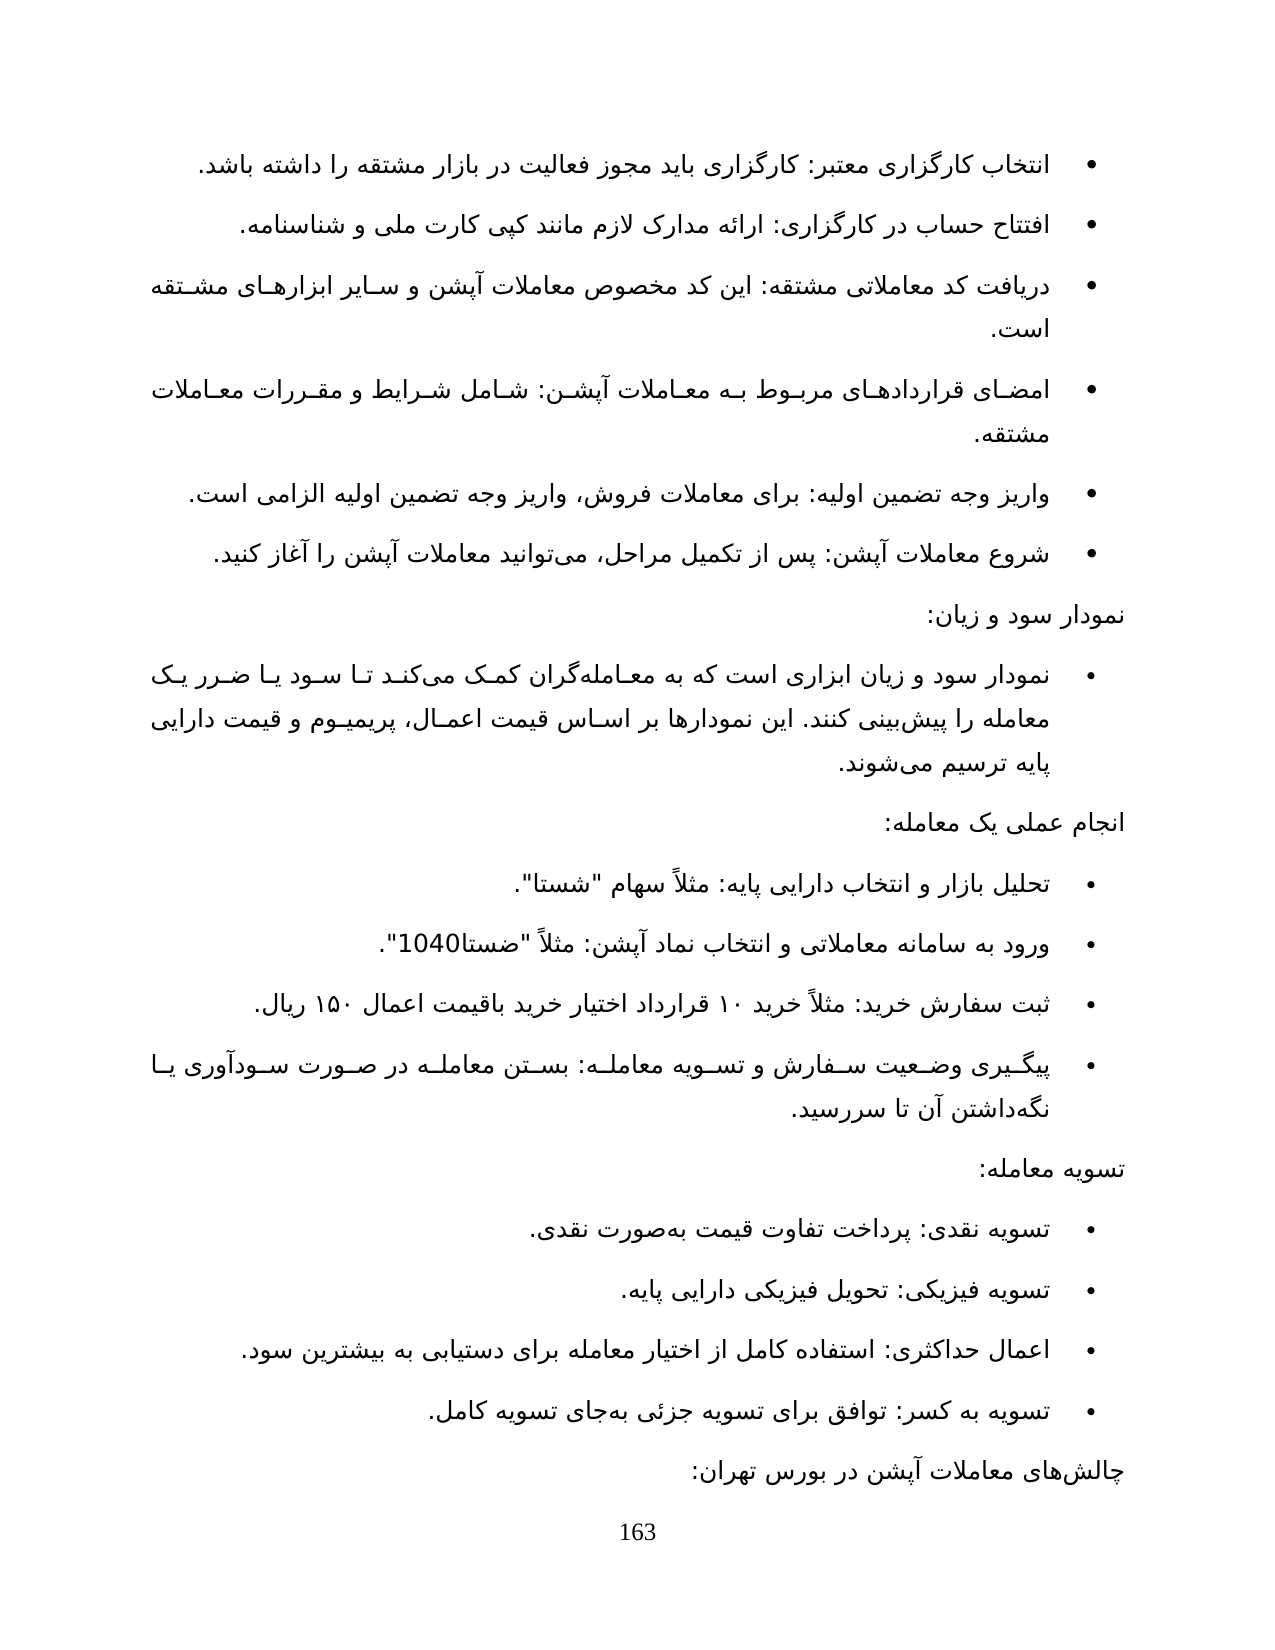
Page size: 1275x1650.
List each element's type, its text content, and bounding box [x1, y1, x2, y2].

list پیگیری وضعیت سفارش و تسویه معامله: بستن معامله در صورت سودآوری یا نگه‌داشتن آن تا سررسید. [150, 1050, 1087, 1123]
list ورود به سامانه معاملاتی و انتخاب نماد آپشن: مثلاً "ضستا1040". [150, 929, 1087, 958]
list اعمال حداکثری: استفاده کامل از اختیار معامله برای دستیابی به بیشترین سود. [150, 1335, 1087, 1364]
list دریافت کد معاملاتی مشتقه: این کد مخصوص معاملات آپشن و سایر ابزارهای مشتقه است. [150, 271, 1087, 344]
list افتتاح حساب در کارگزاری: ارائه مدارک لازم مانند کپی کارت ملی و شناسنامه. [150, 210, 1087, 239]
list ثبت سفارش خرید: مثلاً خرید ۱۰ قرارداد اختیار خرید باقیمت اعمال ۱۵۰ ریال. [150, 989, 1087, 1019]
list تحلیل بازار و انتخاب دارایی پایه: مثلاً سهام "شستا". [150, 869, 1087, 898]
text نمودار سود و زیان: [150, 600, 1125, 629]
text تسویه معامله: [150, 1154, 1125, 1183]
list واریز وجه تضمین اولیه: برای معاملات فروش، واریز وجه تضمین اولیه الزامی است. [150, 479, 1087, 508]
text چالش‌های معاملات آپشن در بورس تهران: [150, 1456, 1125, 1485]
list تسویه نقدی: پرداخت تفاوت قیمت به‌صورت نقدی. [150, 1214, 1087, 1244]
text انجام عملی یک معامله: [150, 808, 1125, 837]
list تسویه به کسر: توافق برای تسویه جزئی به‌جای تسویه کامل. [150, 1396, 1087, 1425]
list تسویه فیزیکی: تحویل فیزیکی دارایی پایه. [150, 1275, 1087, 1304]
list نمودار سود و زیان ابزاری است که به معامله‌گران کمک می‌کند تا سود یا ضرر یک معامله را پیش‌بینی کنند. این نمودارها بر اساس قیمت اعمال، پریمیوم و قیمت دارایی پایه ترسیم می‌شوند. [150, 660, 1087, 777]
list شروع معاملات آپشن: پس از تکمیل مراحل، می‌توانید معاملات آپشن را آغاز کنید. [150, 539, 1087, 569]
list امضای قراردادهای مربوط به معاملات آپشن: شامل شرایط و مقررات معاملات مشتقه. [150, 375, 1087, 448]
list انتخاب کارگزاری معتبر: کارگزاری باید مجوز فعالیت در بازار مشتقه را داشته باشد. [150, 150, 1087, 179]
